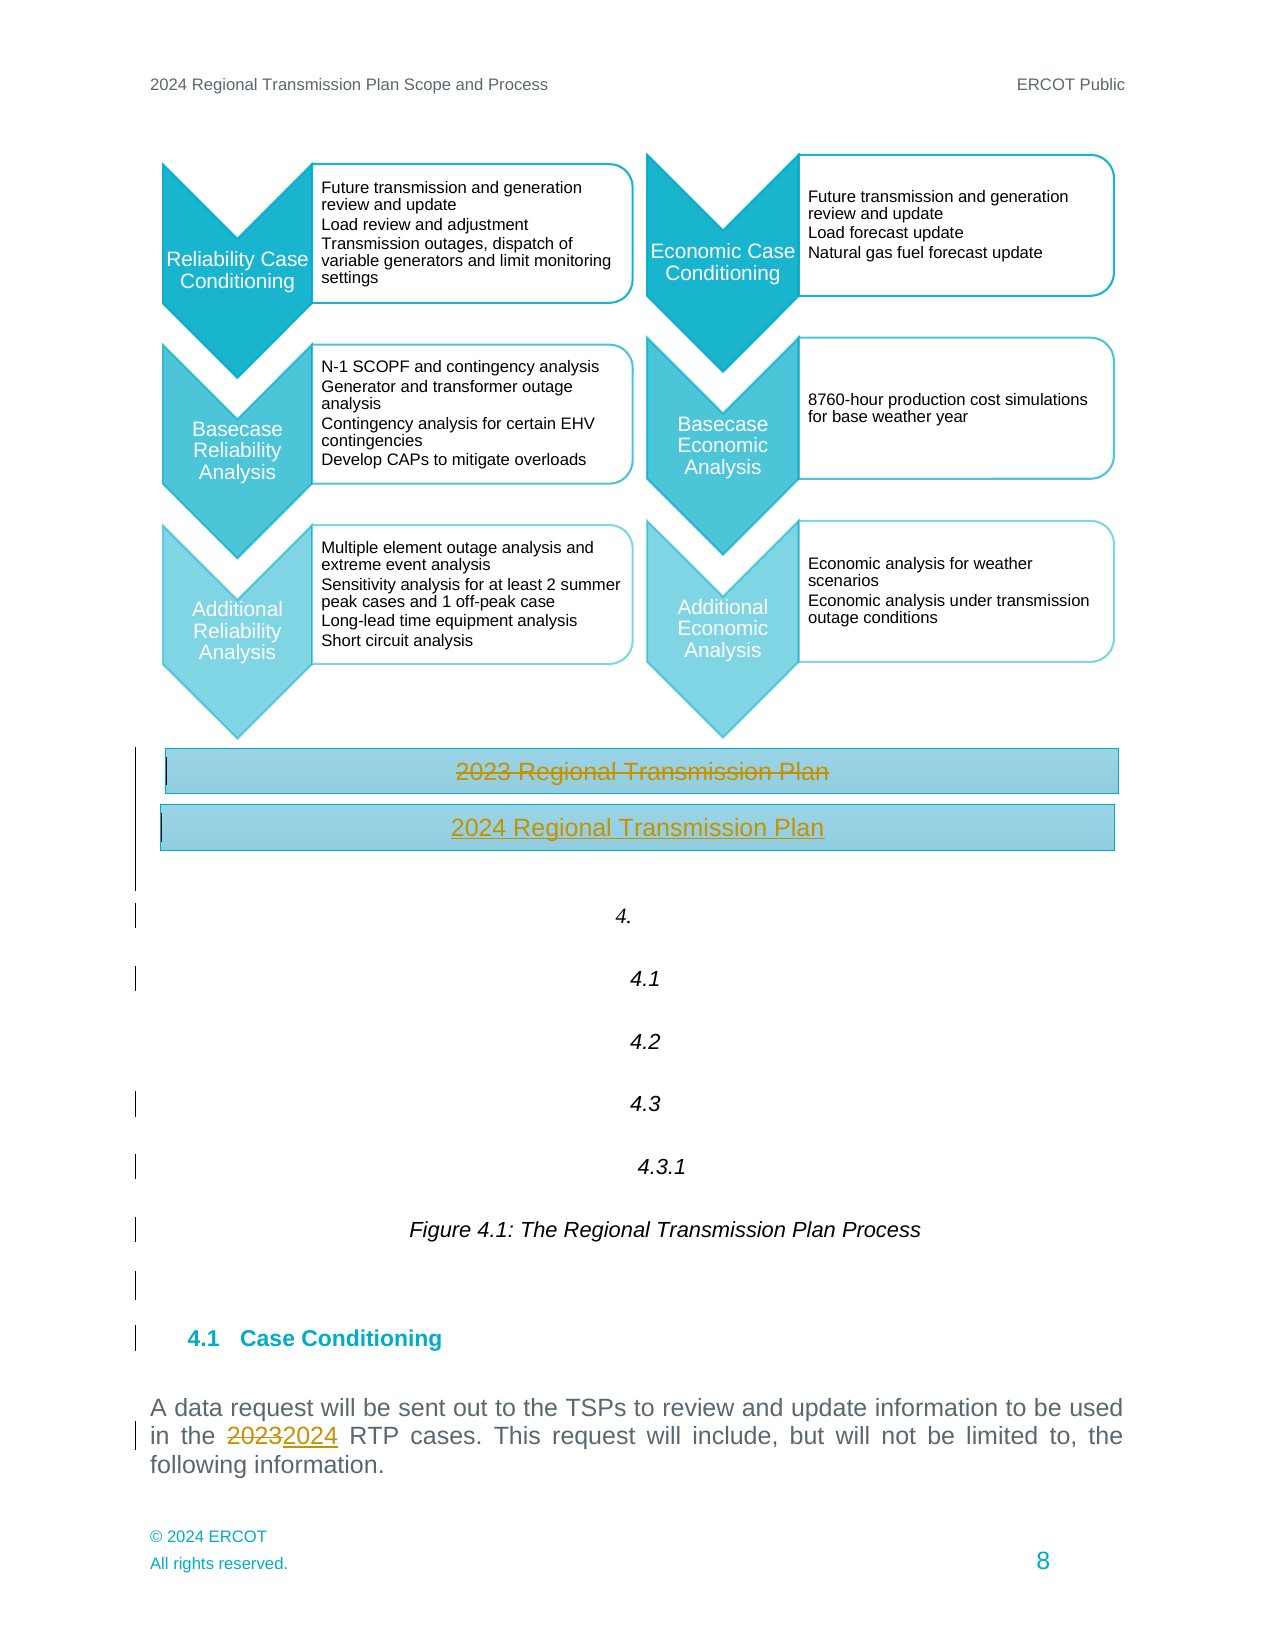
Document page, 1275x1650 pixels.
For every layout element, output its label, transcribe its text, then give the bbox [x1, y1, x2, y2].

text The Regional Transmission Plan Process [262, 1217, 1125, 1242]
subtitle Case Conditioning [187, 1325, 1125, 1351]
text A data request will be sent out to the TSPs to review and update information to be used in the RTP cases. This request will include, but will not be limited to, the following information. [150, 1392, 1125, 1479]
